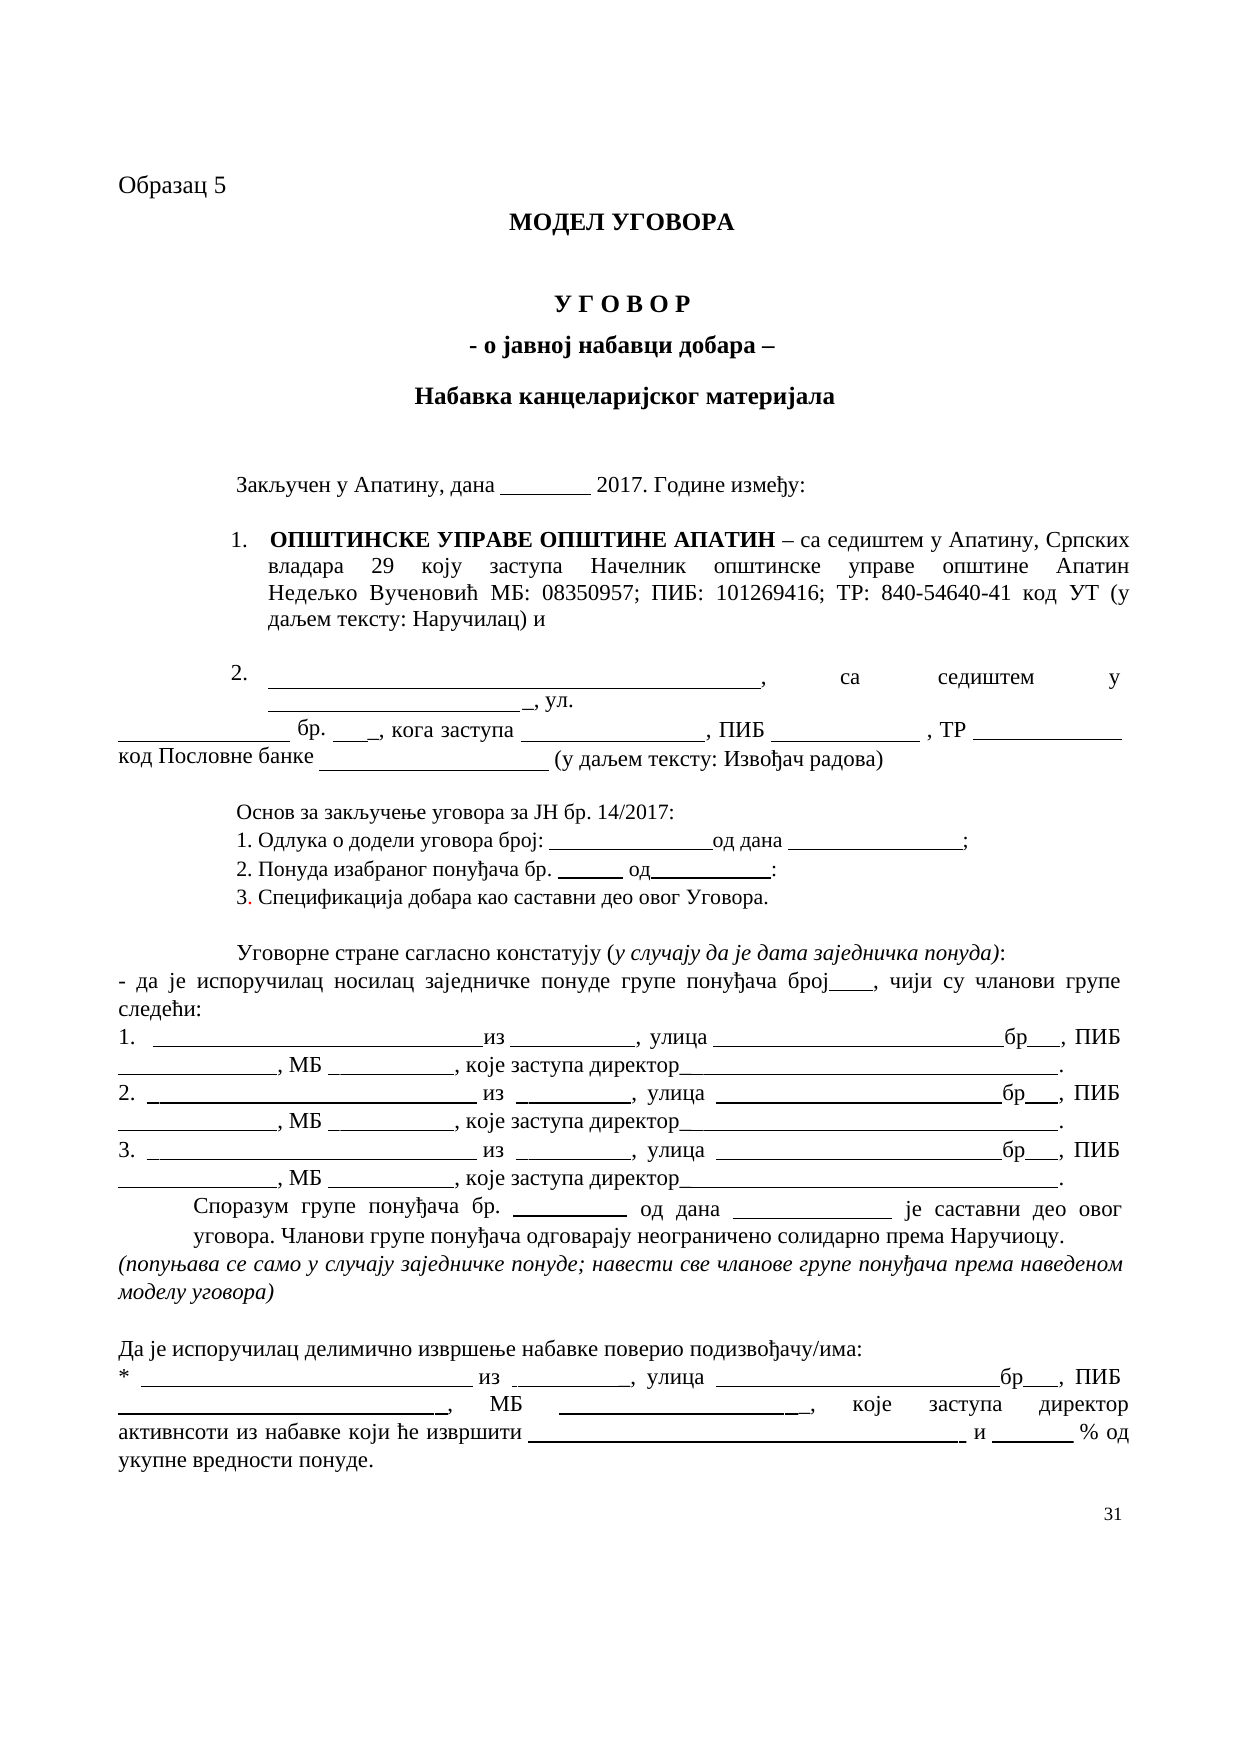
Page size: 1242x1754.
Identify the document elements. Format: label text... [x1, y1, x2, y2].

text бр. код Пословне банке [118, 714, 332, 768]
text _, кога заступа [367, 716, 521, 742]
text Набавка канцеларијског материјала [230, 388, 1135, 409]
text - да је испоручилац носилац заједничке понуде групе понуђача број , чији су чланови групе следећи: [118, 967, 1129, 1021]
text 3. Спецификација добара као саставни део овог Уговора. [236, 884, 1137, 909]
text Закључен у Апатину, дана 2017. Године између: [236, 471, 1137, 498]
text Образац 5 [118, 170, 228, 199]
text 1. из , улица бр , ПИБ [118, 1023, 1137, 1049]
text 2. [231, 659, 573, 686]
text У Г О В О Р [548, 289, 696, 318]
text Уговорне стране сагласно констатују (у случају да је дата заједничка понуда): [236, 939, 1137, 965]
text 2. из , улица бр , ПИБ [118, 1079, 1137, 1106]
text 2. Понуда изабраног понуђача бр. од : [236, 856, 1137, 881]
text 1. ОПШТИНСКЕ УПРАВЕ ОПШТИНЕ АПАТИН – са седиштем у Апатину, Српских владара 29 коју заступа Начелник општинске управе општине Апатин Недељко Вученовић МБ: 08350957; ПИБ: 101269416; ТР: 840-54640-41 код УТ (у даљем тексту: Наручилац) и [230, 526, 1130, 631]
text , МБ , које заступа директор_ . [118, 1164, 1137, 1189]
text , МБ , које заступа директор_ . [118, 1107, 1137, 1134]
text од дана [640, 1194, 899, 1220]
text , са седиштем у [761, 663, 1137, 689]
text 1. Одлука о додели уговора број: од дана ; [236, 827, 1137, 853]
text је саставни део овог [905, 1194, 1137, 1220]
text - о јавној набавци добара – [465, 331, 778, 359]
text 3. из , улица бр , ПИБ [118, 1136, 1137, 1162]
text Основ за закључење уговора за ЈН бр. 14/2017: [236, 799, 1137, 824]
text Да је испоручилац делимично извршење набавке поверио подизвођачу/има: [118, 1334, 1137, 1360]
text _, ул. [106, 686, 573, 712]
text МОДЕЛ УГОВОРА [503, 207, 740, 236]
text (у даљем тексту: Извођач радова) [554, 744, 891, 770]
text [118, 1391, 1129, 1473]
text , МБ , које заступа директор_ . [118, 1051, 1137, 1077]
text уговора. Чланови групе понуђача одговарају неограничено солидарно према Наручиоцу. (попуњава се само у случају заједничке понуде; навести све чланове групе понуђача према наведеном моделу уговора) [118, 1222, 1129, 1304]
text , ПИБ [701, 716, 769, 742]
text Споразум групе понуђача бр. [193, 1192, 634, 1218]
text * из _, улица бр , ПИБ [118, 1362, 1137, 1388]
text , ТР [927, 716, 1137, 742]
